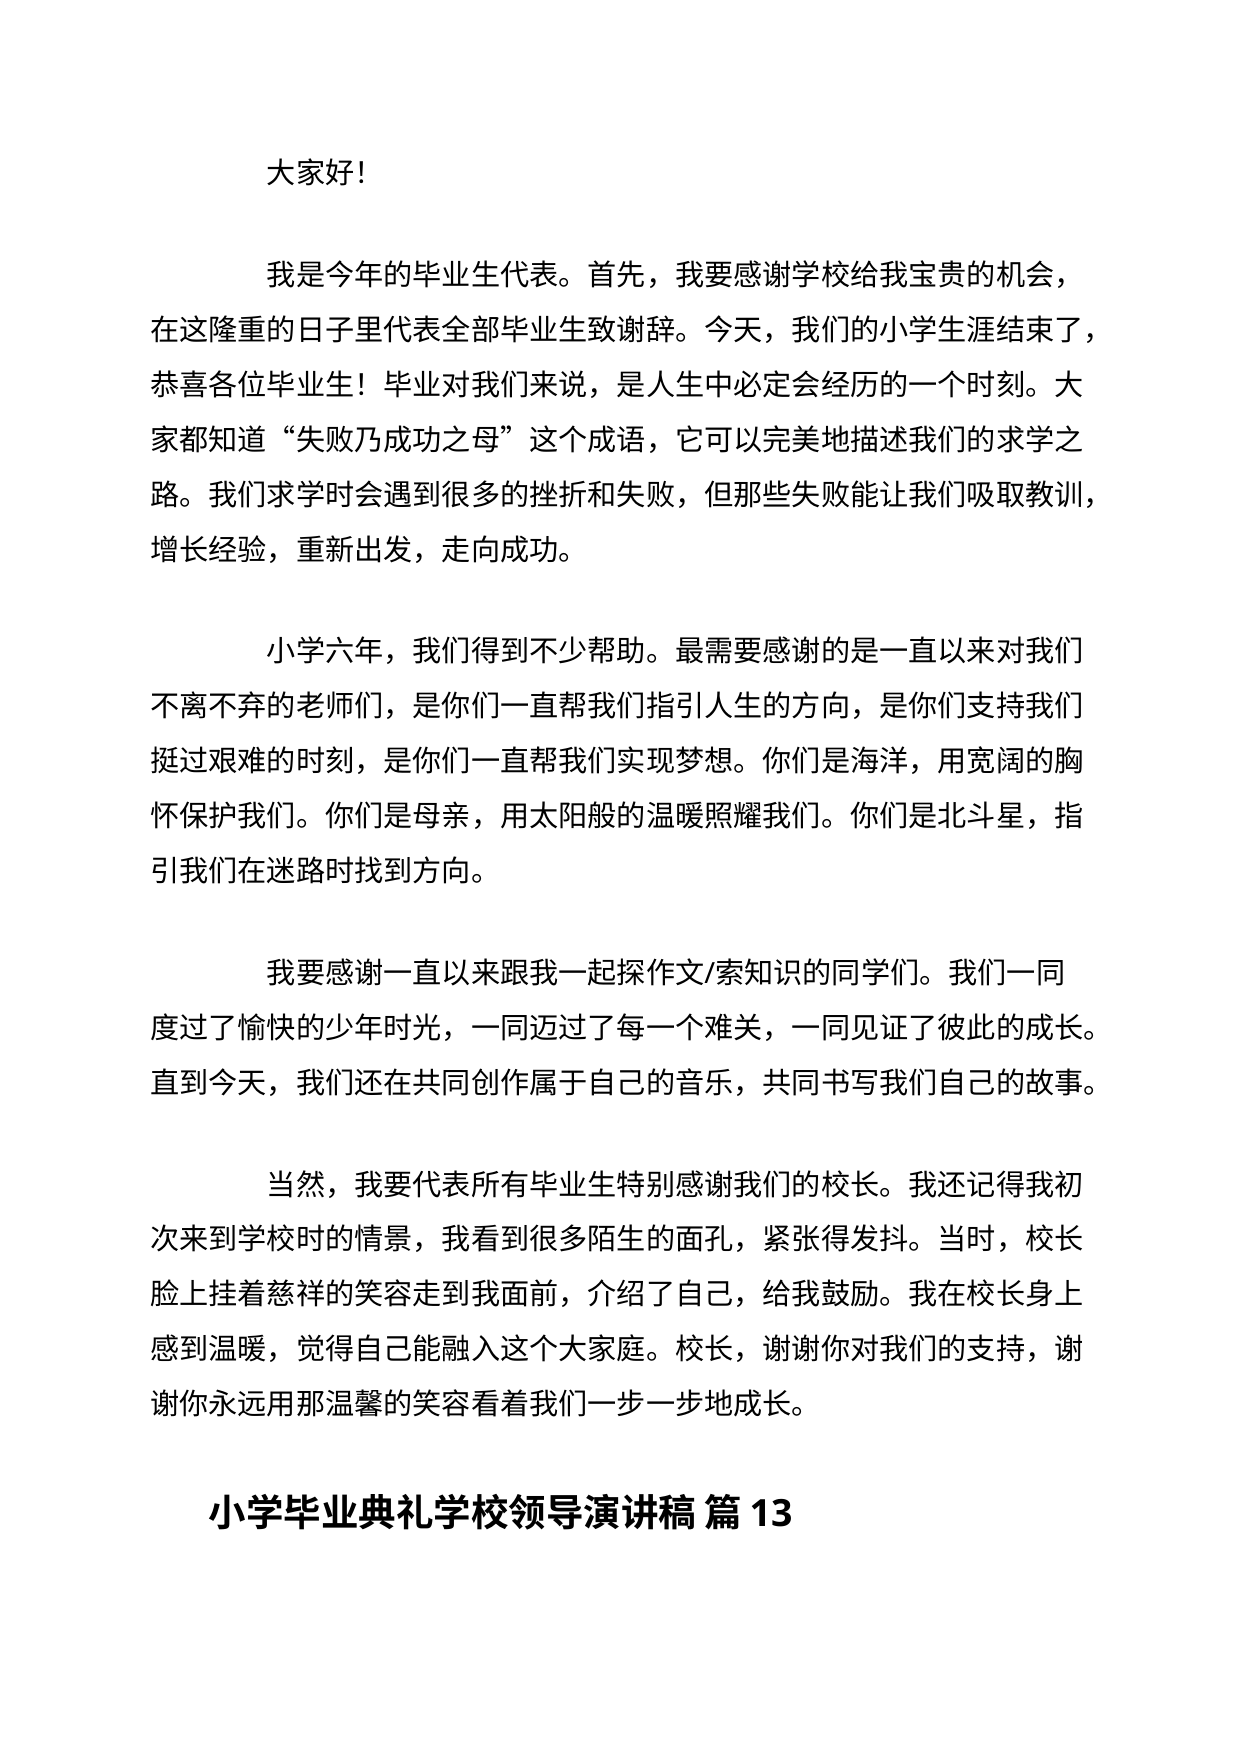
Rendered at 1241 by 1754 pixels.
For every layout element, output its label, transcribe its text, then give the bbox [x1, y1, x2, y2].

text 小学毕业典礼学校领导演讲稿 篇13 [150, 1482, 1090, 1537]
text 当然，我要代表所有毕业生特别感谢我们的校长。我还记得我初次来到学校时的情景，我看到很多陌生的面孔，紧张得发抖。当时，校长脸上挂着慈祥的笑容走到我面前，介绍了自己，给我鼓励。我在校长身上感到温暖，觉得自己能融入这个大家庭。校长，谢谢你对我们的支持，谢谢你永远用那温馨的笑容看着我们一步一步地成长。 [150, 1161, 1090, 1423]
text 大家好！ [150, 150, 1090, 192]
text 我是今年的毕业生代表。首先，我要感谢学校给我宝贵的机会，在这隆重的日子里代表全部毕业生致谢辞。今天，我们的小学生涯结束了，恭喜各位毕业生！毕业对我们来说，是人生中必定会经历的一个时刻。大家都知道“失败乃成功之母”这个成语，它可以完美地描述我们的求学之路。我们求学时会遇到很多的挫折和失败，但那些失败能让我们吸取教训，增长经验，重新出发，走向成功。 [150, 252, 1090, 568]
text 我要感谢一直以来跟我一起探作文/索知识的同学们。我们一同度过了愉快的少年时光，一同迈过了每一个难关，一同见证了彼此的成长。直到今天，我们还在共同创作属于自己的音乐，共同书写我们自己的故事。 [150, 949, 1090, 1102]
text 小学六年，我们得到不少帮助。最需要感谢的是一直以来对我们不离不弃的老师们，是你们一直帮我们指引人生的方向，是你们支持我们挺过艰难的时刻，是你们一直帮我们实现梦想。你们是海洋，用宽阔的胸怀保护我们。你们是母亲，用太阳般的温暖照耀我们。你们是北斗星，指引我们在迷路时找到方向。 [150, 628, 1090, 890]
